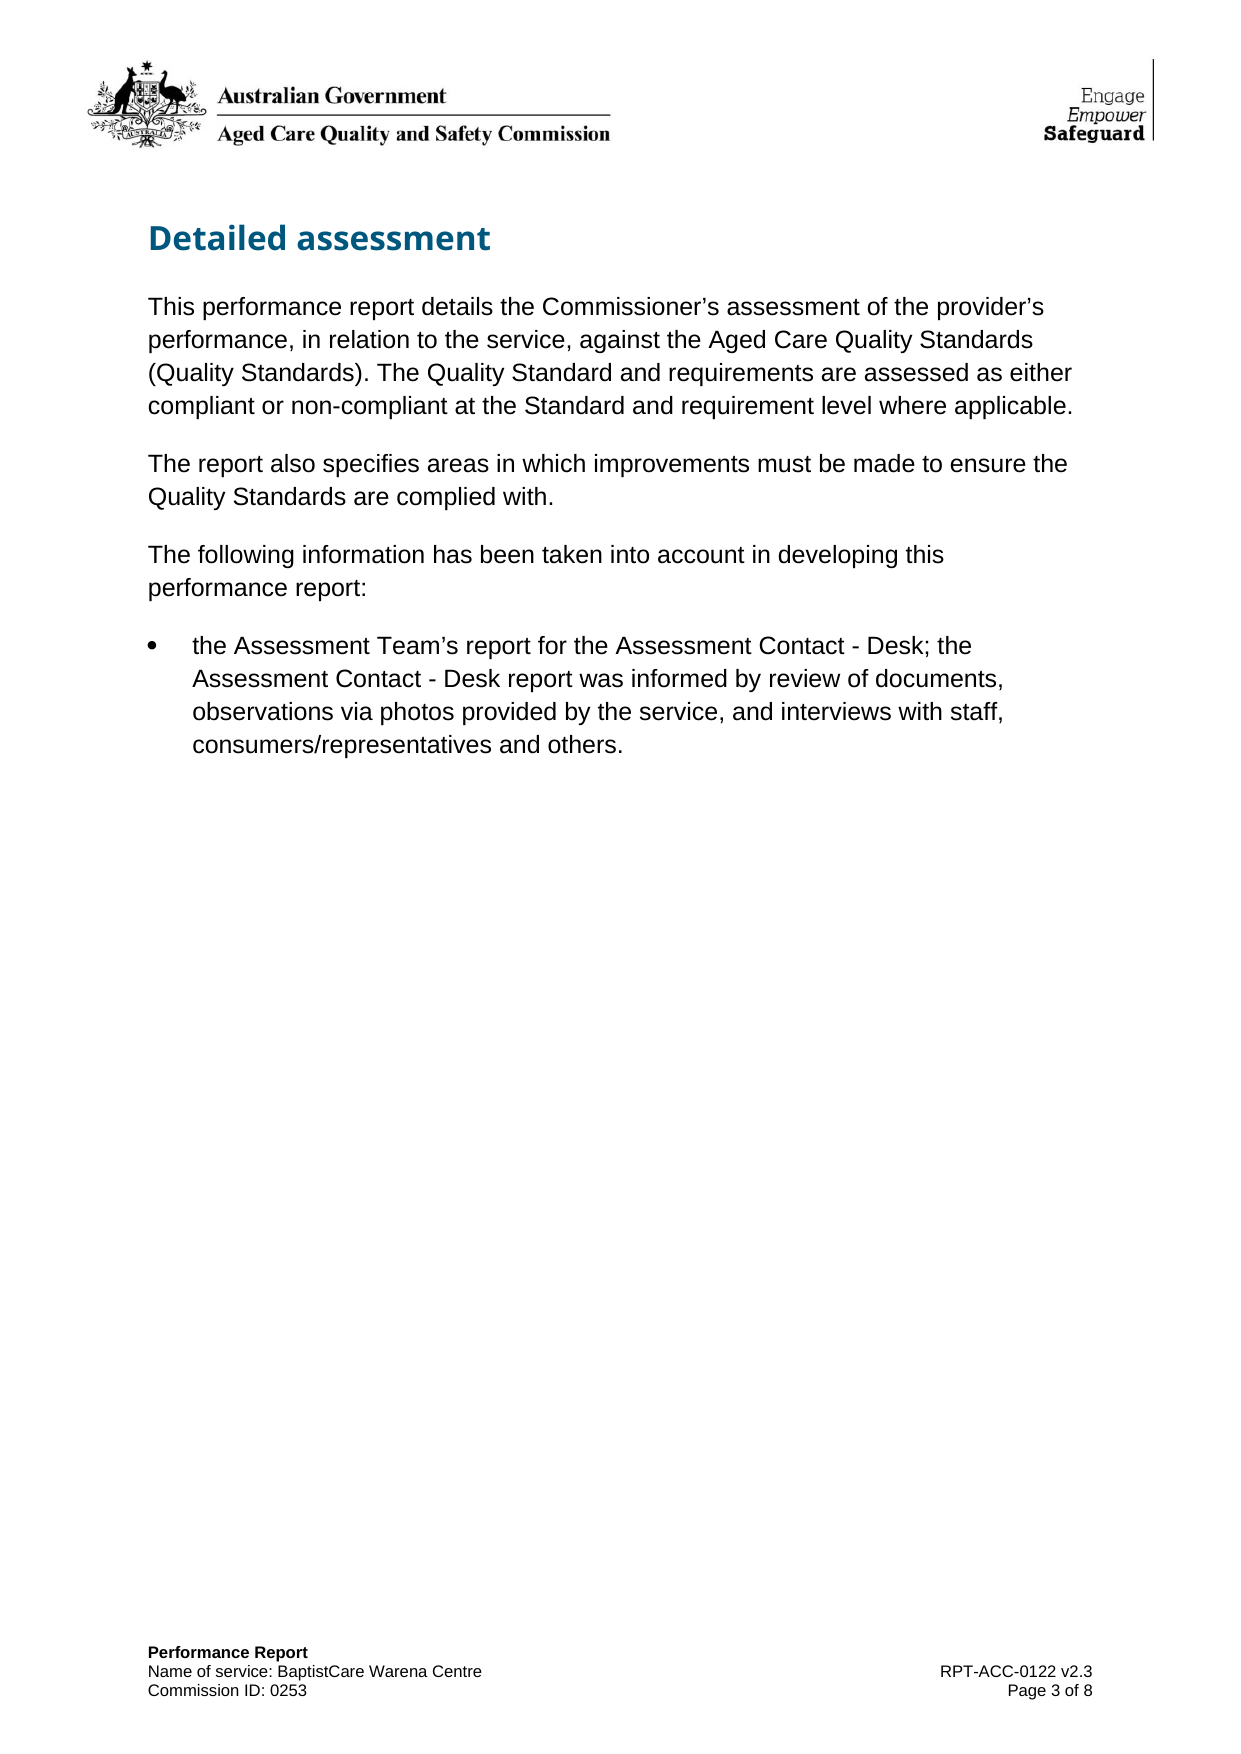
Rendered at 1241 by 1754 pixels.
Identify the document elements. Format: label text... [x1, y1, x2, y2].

text The following information has been taken into account in developing this performance report: [148, 540, 1092, 602]
text This performance report details the Commissioner’s assessment of the provider’s performance, in relation to the service, against the Aged Care Quality Standards (Quality Standards). The Quality Standard and requirements are assessed as either compliant or non-compliant at the Standard and requirement level where applicable. [148, 292, 1092, 420]
picture [1, 0, 1241, 169]
subtitle Detailed assessment [148, 215, 1092, 260]
list the Assessment Team’s report for the Assessment Contact - Desk; the Assessment Contact - Desk report was informed by review of documents, observations via photos provided by the service, and interviews with staff, consumers/representatives and others. [148, 631, 1092, 759]
text The report also specifies areas in which improvements must be made to ensure the Quality Standards are complied with. [148, 449, 1092, 511]
